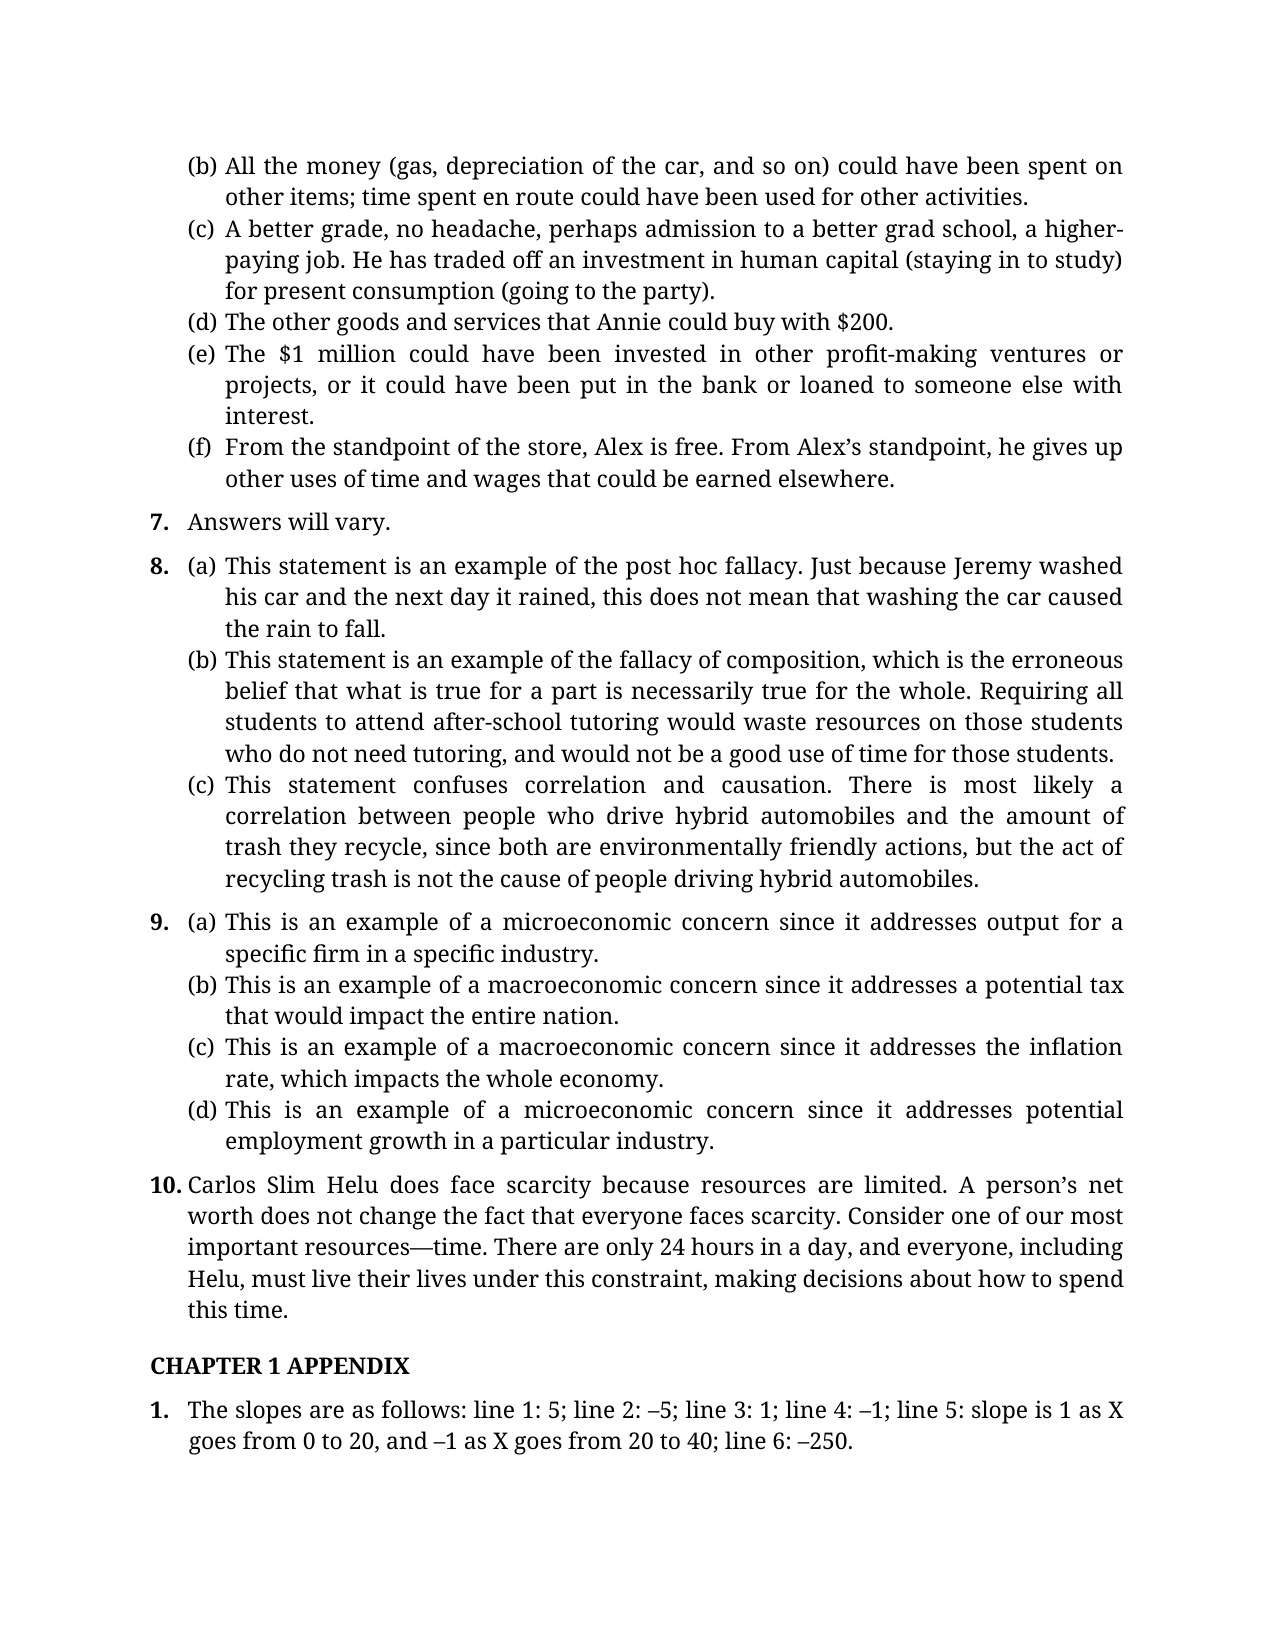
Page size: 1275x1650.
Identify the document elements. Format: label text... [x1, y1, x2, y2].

text (c) This statement confuses correlation and causation. There is most likely a correlation between people who drive hybrid automobiles and the amount of trash they recycle, since both are environmentally friendly actions, but the act of recycling trash is not the cause of people driving hybrid automobiles. [150, 769, 1125, 894]
text 8. (a) This statement is an example of the post hoc fallacy. Just because Jeremy washed his car and the next day it rained, this does not mean that washing the car caused the rain to fall. [150, 550, 1125, 644]
text (f) From the standpoint of the store, Alex is free. From Alex’s standpoint, he gives up other uses of time and wages that could be earned elsewhere. [150, 431, 1125, 494]
text (e) The $1 million could have been invested in other profit-making ventures or projects, or it could have been put in the bank or loaned to someone else with interest. [150, 337, 1125, 431]
text (b) All the money (gas, depreciation of the car, and so on) could have been spent on other items; time spent en route could have been used for other activities. [150, 150, 1125, 212]
text 9. (a) This is an example of a microeconomic concern since it addresses output for a specific firm in a specific industry. [150, 906, 1125, 969]
text (c) A better grade, no headache, perhaps admission to a better grad school, a higher-paying job. He has traded off an investment in human capital (staying in to study) for present consumption (going to the party). [150, 212, 1125, 306]
text (b) This is an example of a macroeconomic concern since it addresses a potential tax that would impact the entire nation. [150, 969, 1125, 1031]
text 7. Answers will vary. [150, 506, 1125, 537]
text CHAPTER 1 APPENDIX [150, 1350, 1125, 1381]
text (d) The other goods and services that Annie could buy with $200. [150, 306, 1125, 337]
text 1. The slopes are as follows: line 1: 5; line 2: –5; line 3: 1; line 4: –1; line 5: slope is 1 as X goes from 0 to 20, and –1 as X goes from 20 to 40; line 6: –250. [150, 1394, 1125, 1456]
text (c) This is an example of a macroeconomic concern since it addresses the inflation rate, which impacts the whole economy. [150, 1031, 1125, 1094]
text 10. Carlos Slim Helu does face scarcity because resources are limited. A person’s net worth does not change the fact that everyone faces scarcity. Consider one of our most important resources—time. There are only 24 hours in a day, and everyone, including Helu, must live their lives under this constraint, making decisions about how to spend this time. [150, 1169, 1125, 1325]
text (d) This is an example of a microeconomic concern since it addresses potential employment growth in a particular industry. [150, 1094, 1125, 1156]
text (b) This statement is an example of the fallacy of composition, which is the erroneous belief that what is true for a part is necessarily true for the whole. Requiring all students to attend after-school tutoring would waste resources on those students who do not need tutoring, and would not be a good use of time for those students. [150, 644, 1125, 769]
